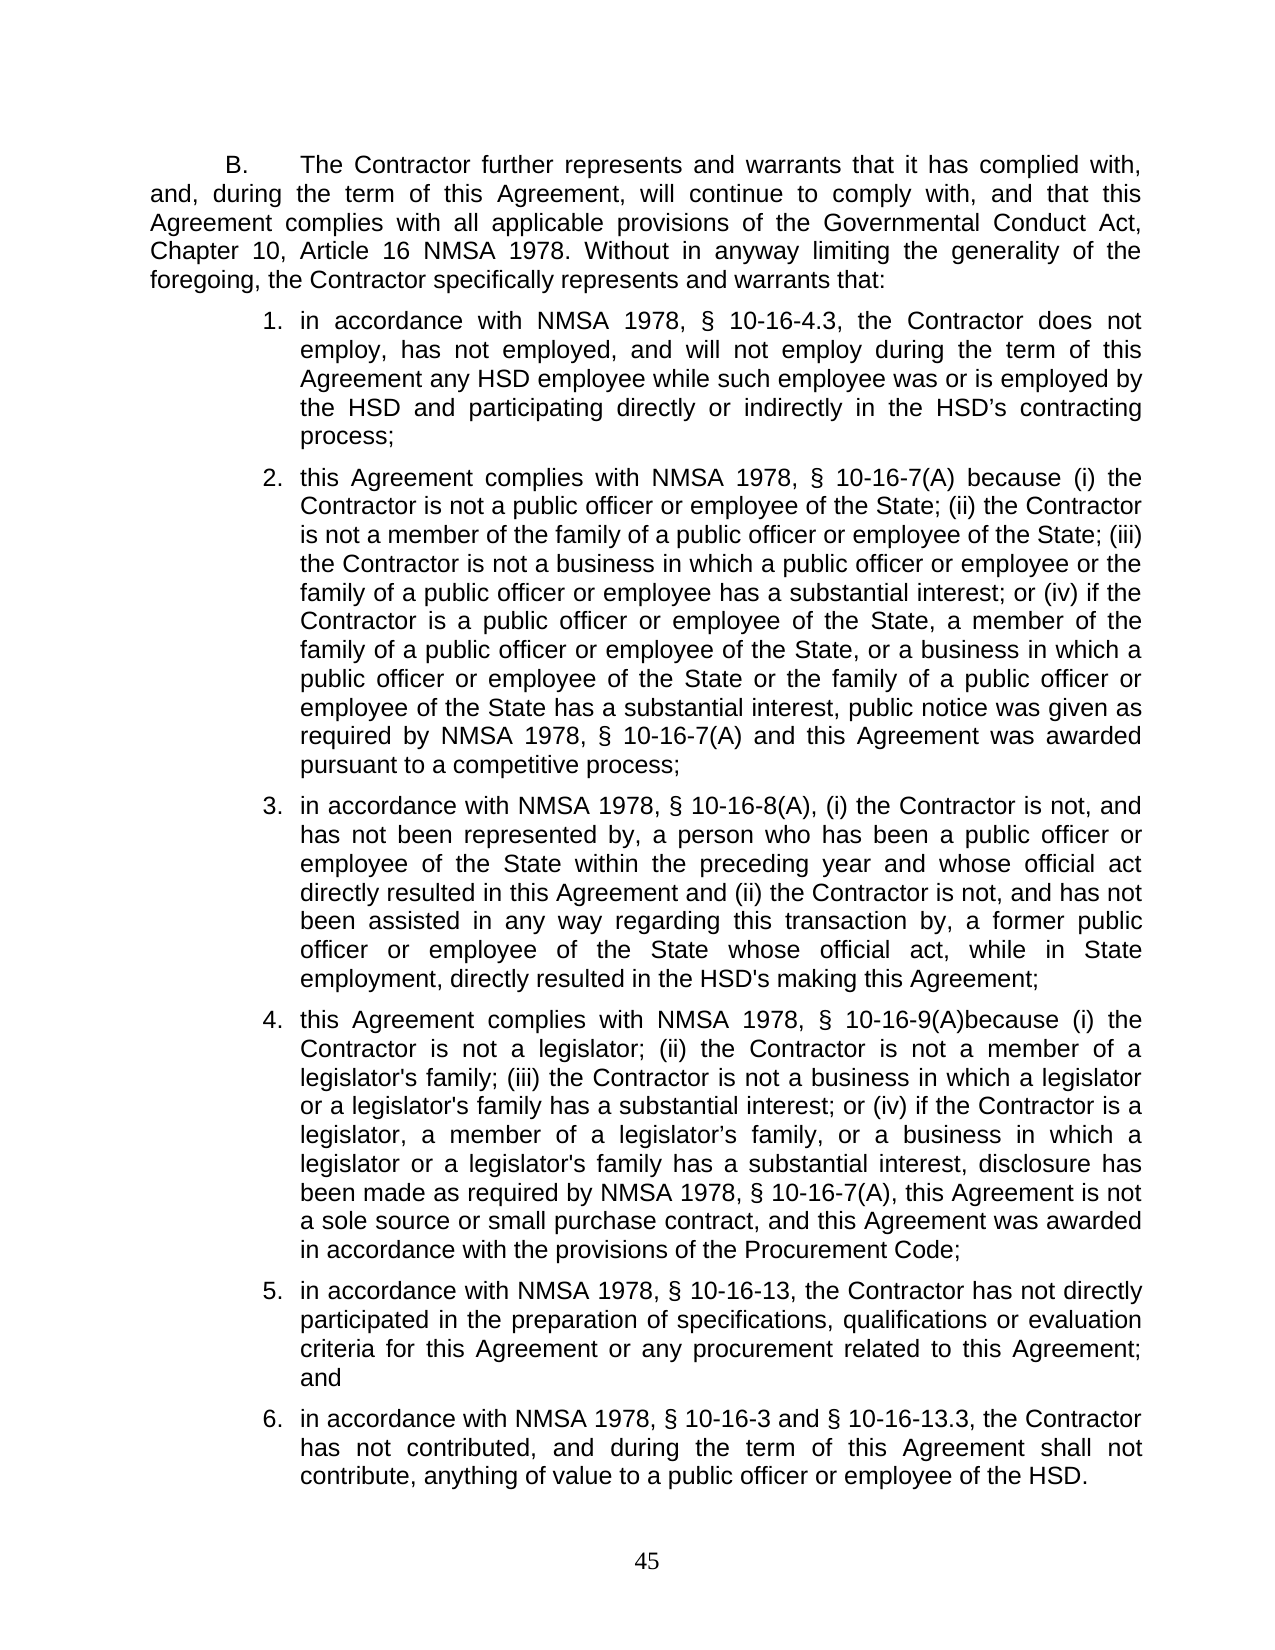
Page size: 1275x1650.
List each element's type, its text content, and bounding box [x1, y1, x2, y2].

list in accordance with NMSA 1978, § 10-16-4.3, the Contractor does not employ, has not employed, and will not employ during the term of this Agreement any HSD employee while such employee was or is employed by the HSD and participating directly or indirectly in the HSD’s contracting process; [262, 306, 1144, 450]
list in accordance with NMSA 1978, § 10-16-13, the Contractor has not directly participated in the preparation of specifications, qualifications or evaluation criteria for this Agreement or any procurement related to this Agreement; and [262, 1276, 1144, 1391]
text B. The Contractor further represents and warrants that it has complied with, and, during the term of this Agreement, will continue to comply with, and that this Agreement complies with all applicable provisions of the Governmental Conduct Act, Chapter 10, Article 16 NMSA 1978. Without in anyway limiting the generality of the foregoing, the Contractor specifically represents and warrants that: [150, 150, 1144, 294]
list this Agreement complies with NMSA 1978, § 10-16-7(A) because (i) the Contractor is not a public officer or employee of the State; (ii) the Contractor is not a member of the family of a public officer or employee of the State; (iii) the Contractor is not a business in which a public officer or employee or the family of a public officer or employee has a substantial interest; or (iv) if the Contractor is a public officer or employee of the State, a member of the family of a public officer or employee of the State, or a business in which a public officer or employee of the State or the family of a public officer or employee of the State has a substantial interest, public notice was given as required by NMSA 1978, § 10-16-7(A) and this Agreement was awarded pursuant to a competitive process; [262, 462, 1144, 779]
list in accordance with NMSA 1978, § 10-16-8(A), (i) the Contractor is not, and has not been represented by, a person who has been a public officer or employee of the State within the preceding year and whose official act directly resulted in this Agreement and (ii) the Contractor is not, and has not been assisted in any way regarding this transaction by, a former public officer or employee of the State whose official act, while in State employment, directly resulted in the HSD's making this Agreement; [262, 791, 1144, 992]
list in accordance with NMSA 1978, § 10-16-3 and § 10-16-13.3, the Contractor has not contributed, and during the term of this Agreement shall not contribute, anything of value to a public officer or employee of the HSD. [262, 1404, 1144, 1490]
list this Agreement complies with NMSA 1978, § 10-16-9(A)because (i) the Contractor is not a legislator; (ii) the Contractor is not a member of a legislator's family; (iii) the Contractor is not a business in which a legislator or a legislator's family has a substantial interest; or (iv) if the Contractor is a legislator, a member of a legislator’s family, or a business in which a legislator or a legislator's family has a substantial interest, disclosure has been made as required by NMSA 1978, § 10-16-7(A), this Agreement is not a sole source or small purchase contract, and this Agreement was awarded in accordance with the provisions of the Procurement Code; [262, 1005, 1144, 1264]
